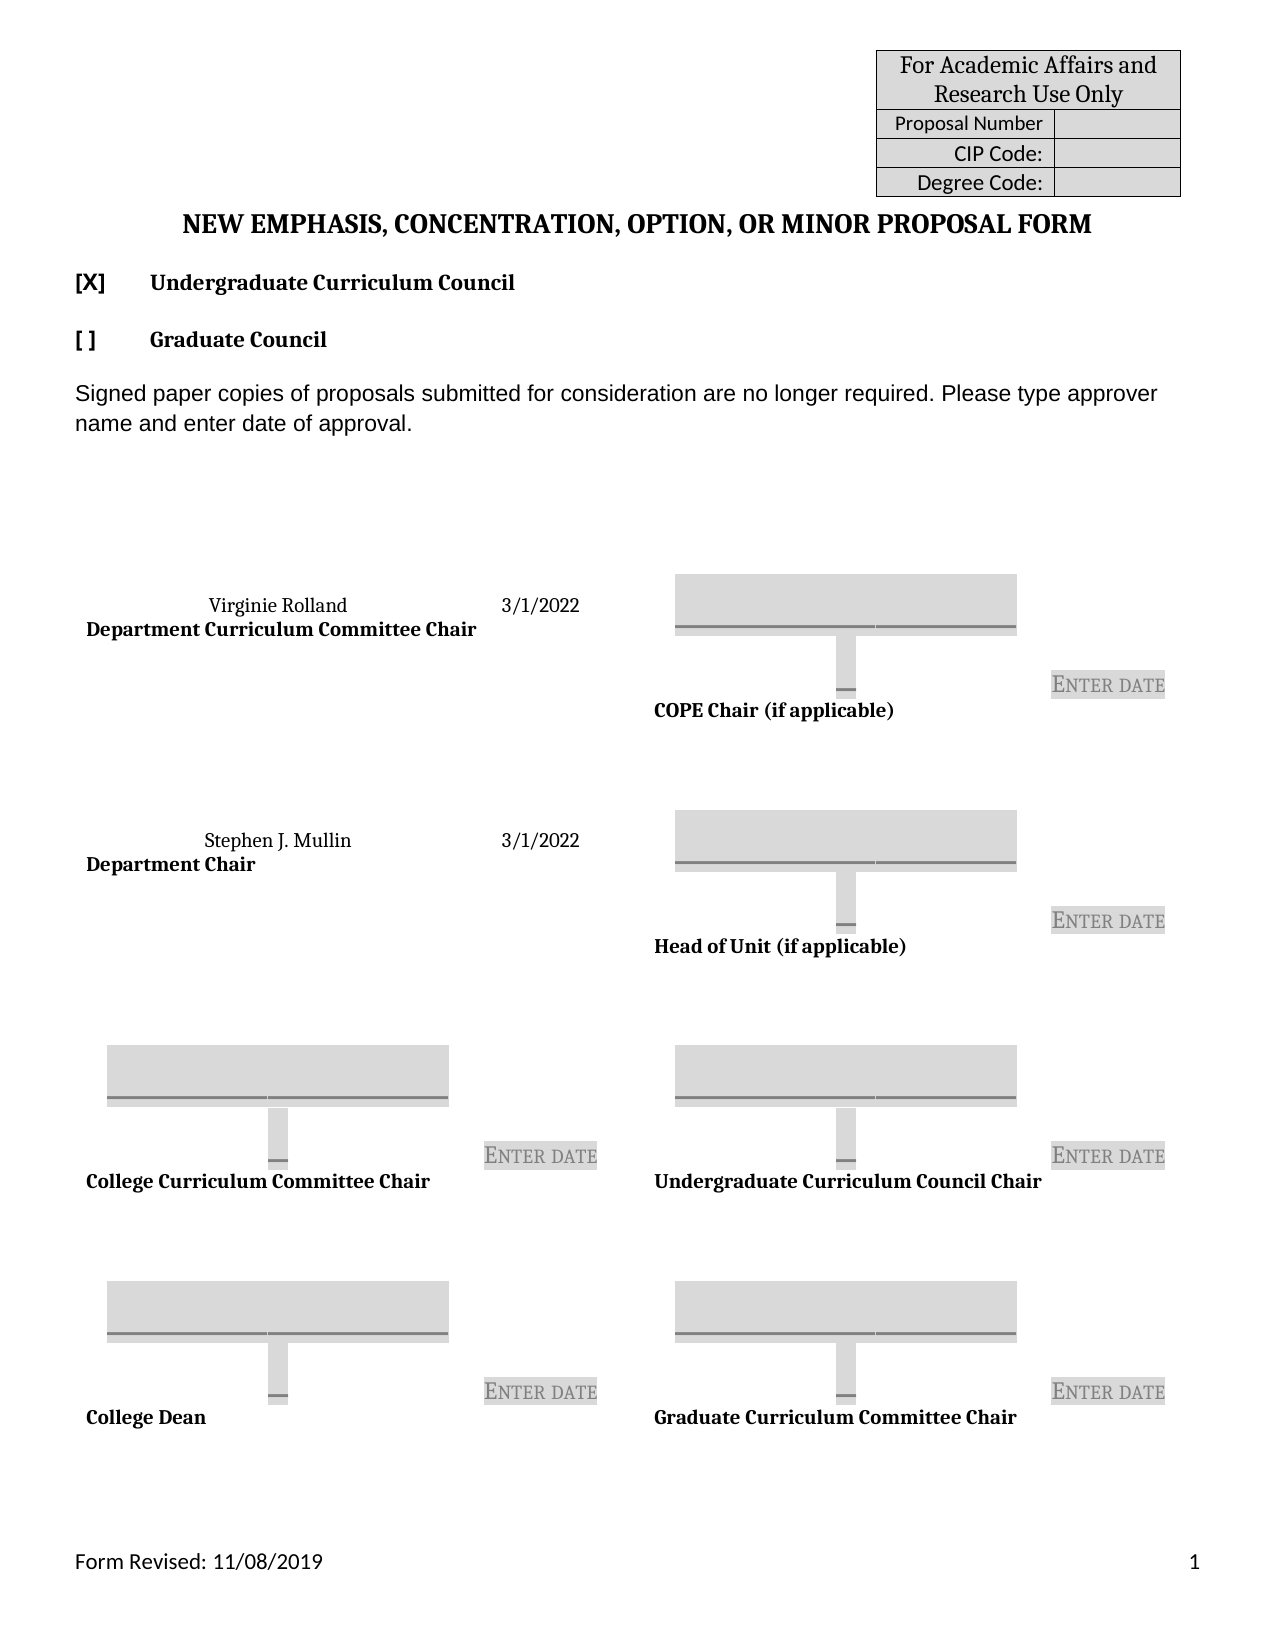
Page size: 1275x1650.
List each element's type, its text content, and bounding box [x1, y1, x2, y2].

text Signed paper copies of proposals submitted for consideration are no longer required. Please type approver name and enter date of approval. [75, 379, 1200, 436]
text New Emphasis, Concentration, Option, or Minor Proposal Form [75, 208, 1200, 240]
table_cell Degree Code: [877, 168, 1054, 196]
table_cell [1055, 139, 1180, 167]
table_cell CIP Code: [877, 139, 1054, 167]
table_cell College Curriculum Committee Chair [75, 983, 643, 1218]
table_cell Proposal Number [877, 110, 1054, 138]
table_cell Head of Unit (if applicable) [643, 748, 1211, 983]
table_cell Undergraduate Curriculum Council Chair [643, 983, 1211, 1218]
table_cell [1055, 110, 1180, 138]
table_header Department Curriculum Committee Chair [75, 512, 643, 747]
text [X] Undergraduate Curriculum Council [75, 266, 1200, 297]
table_cell Graduate Curriculum Committee Chair [643, 1219, 1211, 1454]
table_cell Department Chair [75, 748, 643, 983]
table_cell College Dean [75, 1219, 643, 1454]
table_header COPE Chair (if applicable) [643, 512, 1211, 747]
table_cell [1055, 168, 1180, 196]
table_header For Academic Affairs and Research Use Only [877, 51, 1180, 109]
text [ ] Graduate Council [75, 323, 1200, 354]
